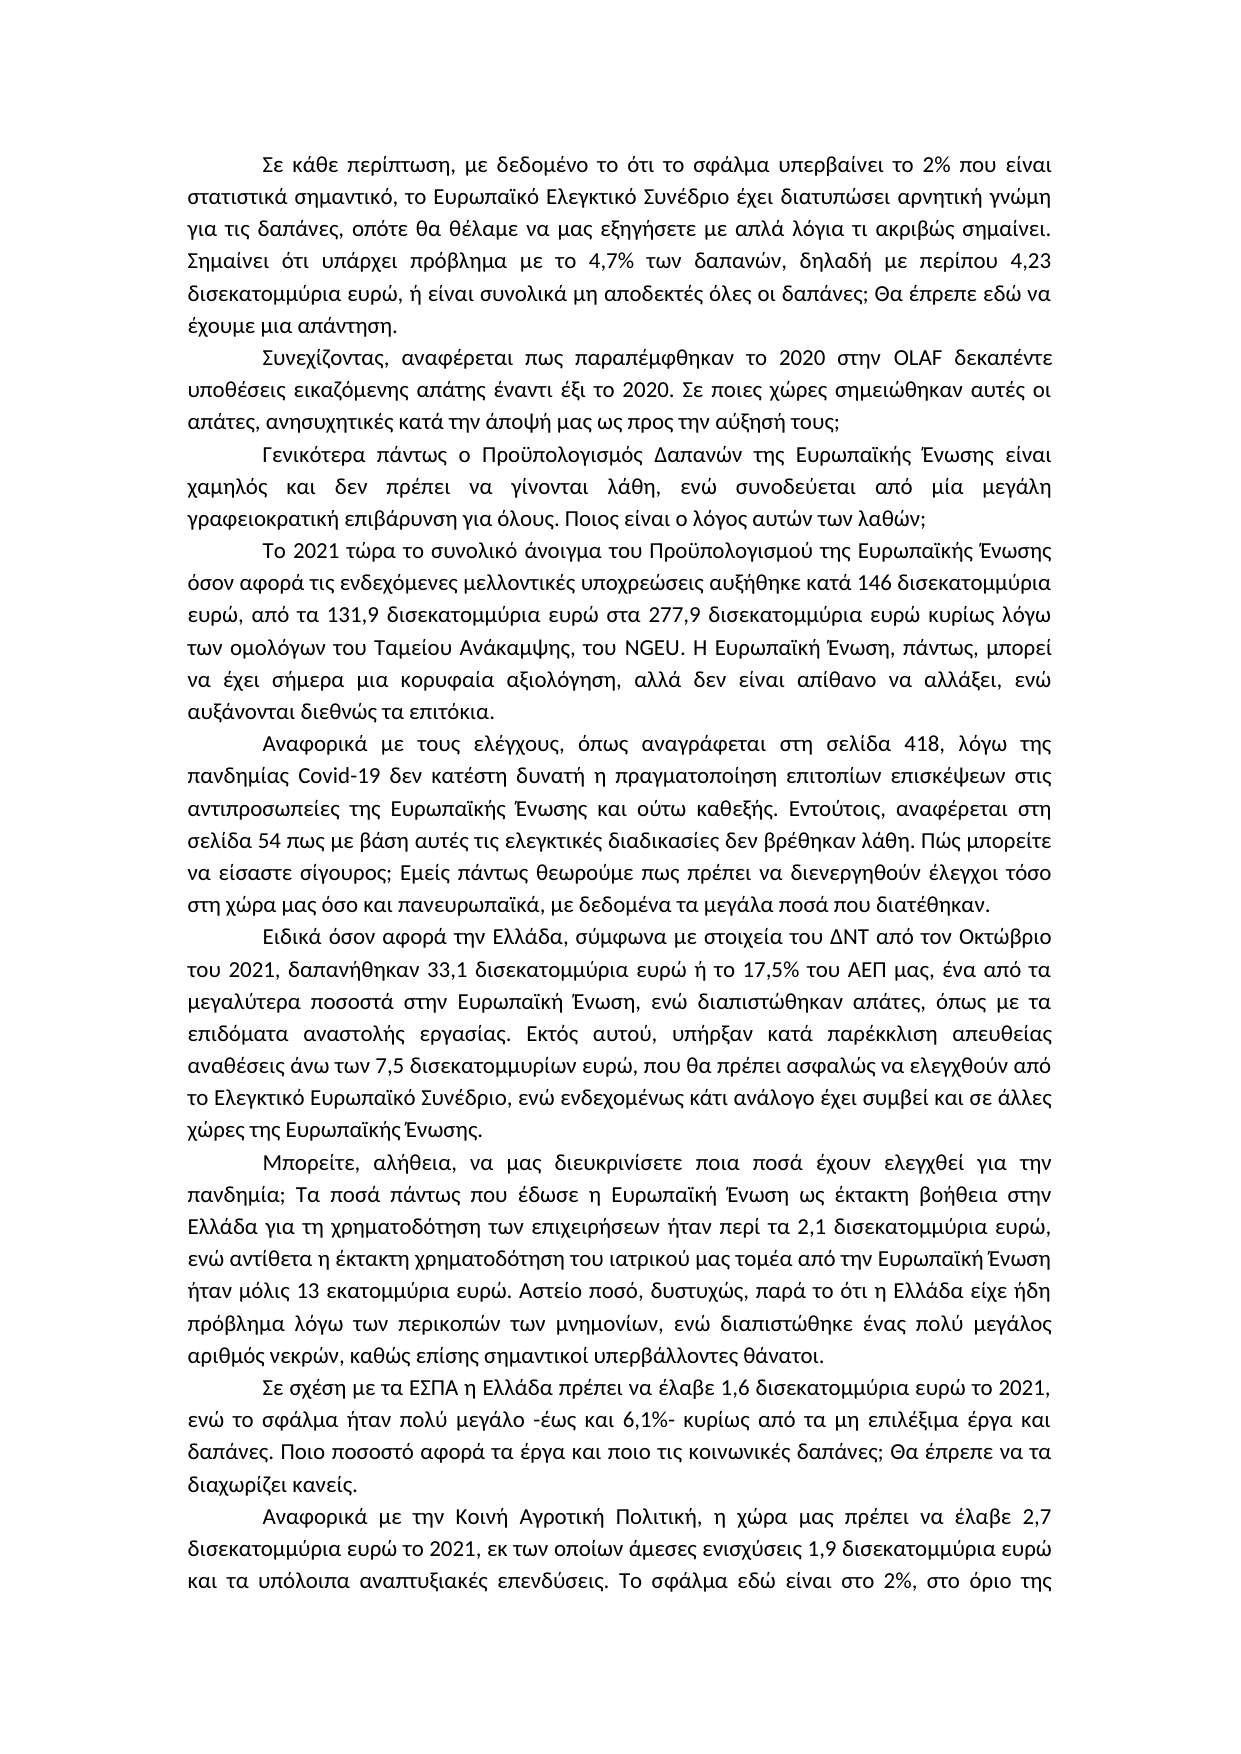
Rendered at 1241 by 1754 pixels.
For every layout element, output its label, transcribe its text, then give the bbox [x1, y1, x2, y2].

text Σε σχέση με τα ΕΣΠΑ η Ελλάδα πρέπει να έλαβε 1,6 δισεκατομμύρια ευρώ το 2021, ενώ το σφάλμα ήταν πολύ μεγάλο -έως και 6,1%- κυρίως από τα μη επιλέξιμα έργα και δαπάνες. Ποιο ποσοστό αφορά τα έργα και ποιο τις κοινωνικές δαπάνες; Θα έπρεπε να τα διαχωρίζει κανείς. [187, 1373, 1053, 1498]
text Το 2021 τώρα το συνολικό άνοιγμα του Προϋπολογισμού της Ευρωπαϊκής Ένωσης όσον αφορά τις ενδεχόμενες μελλοντικές υποχρεώσεις αυξήθηκε κατά 146 δισεκατομμύρια ευρώ, από τα 131,9 δισεκατομμύρια ευρώ στα 277,9 δισεκατομμύρια ευρώ κυρίως λόγω των ομολόγων του Ταμείου Ανάκαμψης, του NGEU. Η Ευρωπαϊκή Ένωση, πάντως, μπορεί να έχει σήμερα μια κορυφαία αξιολόγηση, αλλά δεν είναι απίθανο να αλλάξει, ενώ αυξάνονται διεθνώς τα επιτόκια. [187, 536, 1053, 725]
text Σε κάθε περίπτωση, με δεδομένο το ότι το σφάλμα υπερβαίνει το 2% που είναι στατιστικά σημαντικό, το Ευρωπαϊκό Ελεγκτικό Συνέδριο έχει διατυπώσει αρνητική γνώμη για τις δαπάνες, οπότε θα θέλαμε να μας εξηγήσετε με απλά λόγια τι ακριβώς σημαίνει. Σημαίνει ότι υπάρχει πρόβλημα με το 4,7% των δαπανών, δηλαδή με περίπου 4,23 δισεκατομμύρια ευρώ, ή είναι συνολικά μη αποδεκτές όλες οι δαπάνες; Θα έπρεπε εδώ να έχουμε μια απάντηση. [187, 150, 1053, 339]
text Αναφορικά με τους ελέγχους, όπως αναγράφεται στη σελίδα 418, λόγω της πανδημίας Covid-19 δεν κατέστη δυνατή η πραγματοποίηση επιτοπίων επισκέψεων στις αντιπροσωπείες της Ευρωπαϊκής Ένωσης και ούτω καθεξής. Εντούτοις, αναφέρεται στη σελίδα 54 πως με βάση αυτές τις ελεγκτικές διαδικασίες δεν βρέθηκαν λάθη. Πώς μπορείτε να είσαστε σίγουρος; Εμείς πάντως θεωρούμε πως πρέπει να διενεργηθούν έλεγχοι τόσο στη χώρα μας όσο και πανευρωπαϊκά, με δεδομένα τα μεγάλα ποσά που διατέθηκαν. [187, 729, 1053, 918]
text Ειδικά όσον αφορά την Ελλάδα, σύμφωνα με στοιχεία του ΔΝΤ από τον Οκτώβριο του 2021, δαπανήθηκαν 33,1 δισεκατομμύρια ευρώ ή το 17,5% του ΑΕΠ μας, ένα από τα μεγαλύτερα ποσοστά στην Ευρωπαϊκή Ένωση, ενώ διαπιστώθηκαν απάτες, όπως με τα επιδόματα αναστολής εργασίας. Εκτός αυτού, υπήρξαν κατά παρέκκλιση απευθείας αναθέσεις άνω των 7,5 δισεκατομμυρίων ευρώ, που θα πρέπει ασφαλώς να ελεγχθούν από το Ελεγκτικό Ευρωπαϊκό Συνέδριο, ενώ ενδεχομένως κάτι ανάλογο έχει συμβεί και σε άλλες χώρες της Ευρωπαϊκής Ένωσης. [187, 922, 1053, 1144]
text Συνεχίζοντας, αναφέρεται πως παραπέμφθηκαν το 2020 στην OLAF δεκαπέντε υποθέσεις εικαζόμενης απάτης έναντι έξι το 2020. Σε ποιες χώρες σημειώθηκαν αυτές οι απάτες, ανησυχητικές κατά την άποψή μας ως προς την αύξησή τους; [187, 343, 1053, 436]
text Μπορείτε, αλήθεια, να μας διευκρινίσετε ποια ποσά έχουν ελεγχθεί για την πανδημία; Τα ποσά πάντως που έδωσε η Ευρωπαϊκή Ένωση ως έκτακτη βοήθεια στην Ελλάδα για τη χρηματοδότηση των επιχειρήσεων ήταν περί τα 2,1 δισεκατομμύρια ευρώ, ενώ αντίθετα η έκτακτη χρηματοδότηση του ιατρικού μας τομέα από την Ευρωπαϊκή Ένωση ήταν μόλις 13 εκατομμύρια ευρώ. Αστείο ποσό, δυστυχώς, παρά το ότι η Ελλάδα είχε ήδη πρόβλημα λόγω των περικοπών των μνημονίων, ενώ διαπιστώθηκε ένας πολύ μεγάλος αριθμός νεκρών, καθώς επίσης σημαντικοί υπερβάλλοντες θάνατοι. [187, 1148, 1053, 1369]
text Γενικότερα πάντως ο Προϋπολογισμός Δαπανών της Ευρωπαϊκής Ένωσης είναι χαμηλός και δεν πρέπει να γίνονται λάθη, ενώ συνοδεύεται από μία μεγάλη γραφειοκρατική επιβάρυνση για όλους. Ποιος είναι ο λόγος αυτών των λαθών; [187, 440, 1053, 532]
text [187, 1502, 1053, 1594]
